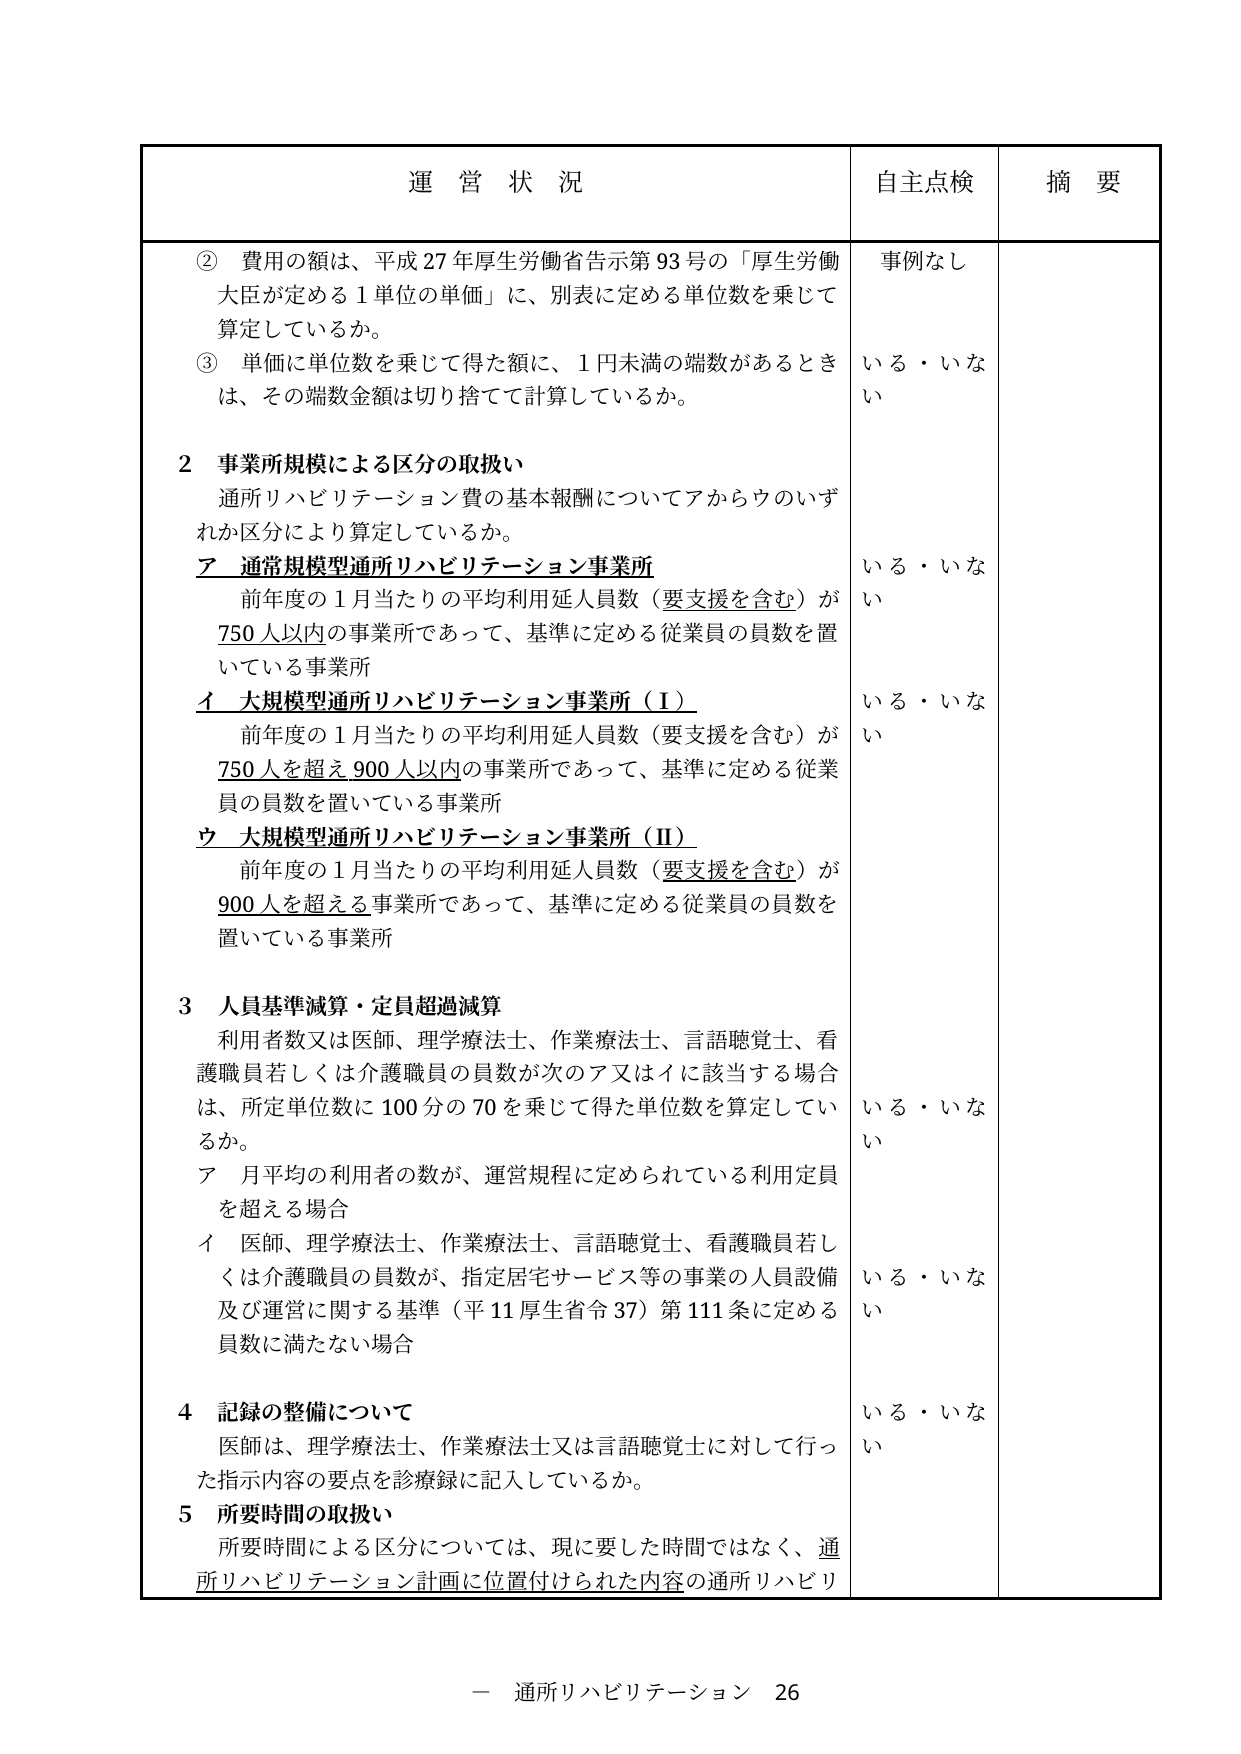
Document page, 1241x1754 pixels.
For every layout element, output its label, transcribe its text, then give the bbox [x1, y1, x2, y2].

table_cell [851, 243, 998, 1597]
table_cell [999, 243, 1159, 1597]
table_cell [143, 243, 850, 1597]
table_header 自主点検 [851, 147, 998, 240]
table_header 運 営 状 況 [143, 147, 850, 240]
table_header 摘 要 [999, 147, 1159, 240]
